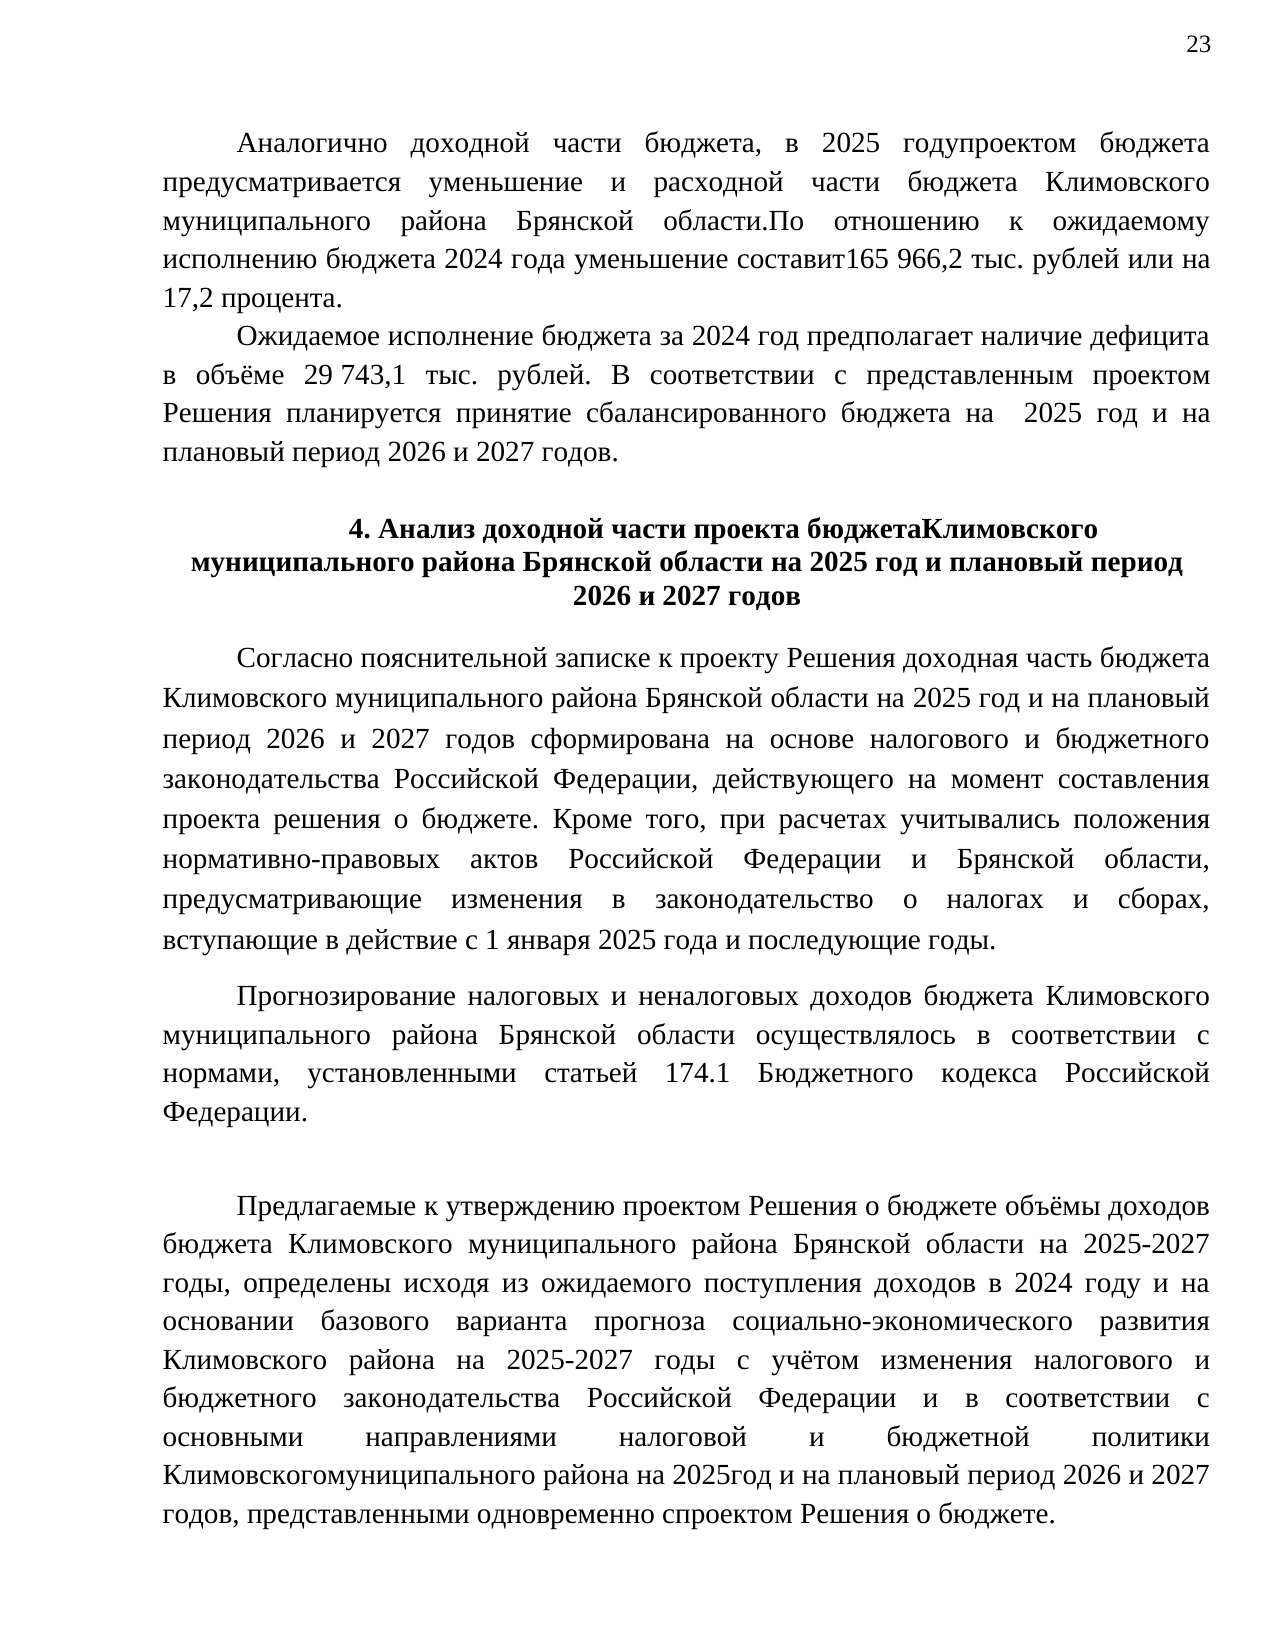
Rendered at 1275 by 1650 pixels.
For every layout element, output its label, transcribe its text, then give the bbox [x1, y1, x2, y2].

text Аналогично доходной части бюджета, в 2025 годупроектом бюджета предусматривается уменьшение и расходной части бюджета Климовского муниципального района Брянской области.По отношению к ожидаемому исполнению бюджета 2024 года уменьшение составит165 966,2 тыс. рублей или на 17,2 процента. [162, 126, 1211, 313]
text Прогнозирование налоговых и неналоговых доходов бюджета Климовского муниципального района Брянской области осуществлялось в соответствии с нормами, установленными статьей 174.1 Бюджетного кодекса Российской Федерации. [162, 978, 1211, 1128]
text 4. Анализ доходной части проекта бюджетаКлимовского муниципального района Брянской области на 2025 год и плановый период 2026 и 2027 годов [162, 511, 1211, 612]
text Ожидаемое исполнение бюджета за 2024 год предполагает наличие дефицита в объёме 29 743,1 тыс. рублей. В соответствии с представленным проектом Решения планируется принятие сбалансированного бюджета на 2025 год и на плановый период 2026 и 2027 годов. [162, 318, 1211, 467]
text Предлагаемые к утверждению проектом Решения о бюджете объёмы доходов бюджета Климовского муниципального района Брянской области на 2025-2027 годы, определены исходя из ожидаемого поступления доходов в 2024 году и на основании базового варианта прогноза социально-экономического развития Климовского района на 2025-2027 годы с учётом изменения налогового и бюджетного законодательства Российской Федерации и в соответствии с основными направлениями налоговой и бюджетной политики Климовскогомуниципального района на 2025год и на плановый период 2026 и 2027 годов, представленными одновременно спроектом Решения о бюджете. [162, 1188, 1211, 1529]
text Согласно пояснительной записке к проекту Решения доходная часть бюджета Климовского муниципального района Брянской области на 2025 год и на плановый период 2026 и 2027 годов сформирована на основе налогового и бюджетного законодательства Российской Федерации, действующего на момент составления проекта решения о бюджете. Кроме того, при расчетах учитывались положения нормативно-правовых актов Российской Федерации и Брянской области, предусматривающие изменения в законодательство о налогах и сборах, вступающие в действие с 1 января 2025 года и последующие годы. [162, 640, 1211, 955]
